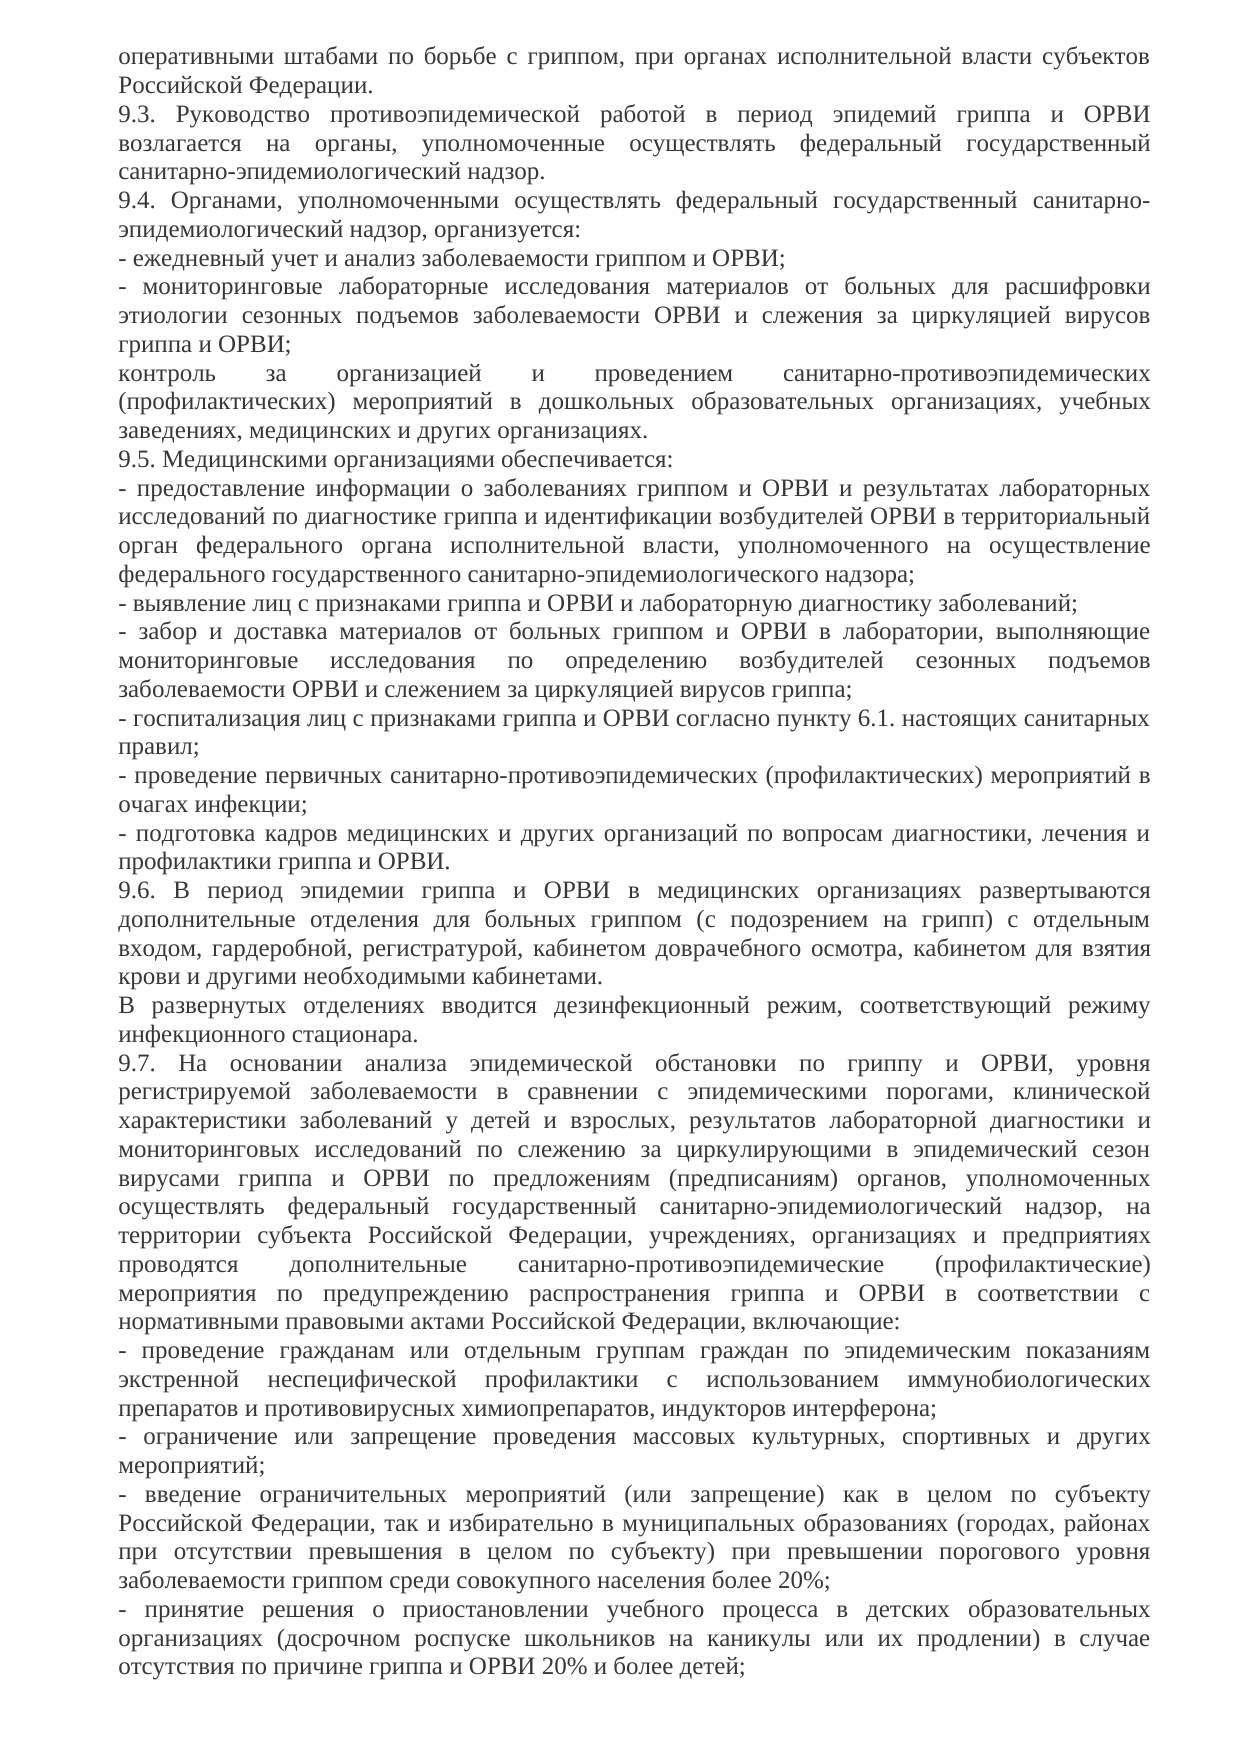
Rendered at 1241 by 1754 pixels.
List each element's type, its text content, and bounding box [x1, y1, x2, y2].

text - ежедневный учет и анализ заболеваемости гриппом и ОРВИ; [118, 243, 1152, 271]
text - выявление лиц с признаками гриппа и ОРВИ и лабораторную диагностику заболеваний; [118, 588, 1152, 616]
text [118, 41, 1152, 99]
text 9.7. На основании анализа эпидемической обстановки по гриппу и ОРВИ, уровня регистрируемой заболеваемости в сравнении с эпидемическими порогами, клинической характеристики заболеваний у детей и взрослых, результатов лабораторной диагностики и мониторинговых исследований по слежению за циркулирующими в эпидемический сезон вирусами гриппа и ОРВИ по предложениям (предписаниям) органов, уполномоченных осуществлять федеральный государственный санитарно-эпидемиологический надзор, на территории субъекта Российской Федерации, учреждениях, организациях и предприятиях проводятся дополнительные санитарно-противоэпидемические (профилактические) мероприятия по предупреждению распространения гриппа и ОРВИ в соответствии с нормативными правовыми актами Российской Федерации, включающие: [118, 1048, 1152, 1335]
text - принятие решения о приостановлении учебного процесса в детских образовательных организациях (досрочном роспуске школьников на каникулы или их продлении) в случае отсутствия по причине гриппа и ОРВИ 20% и более детей; [118, 1594, 1152, 1680]
text - ограничение или запрещение проведения массовых культурных, спортивных и других мероприятий; [118, 1421, 1152, 1479]
text 9.5. Медицинскими организациями обеспечивается: [118, 444, 1152, 473]
text - мониторинговые лабораторные исследования материалов от больных для расшифровки этиологии сезонных подъемов заболеваемости ОРВИ и слежения за циркуляцией вирусов гриппа и ОРВИ; [118, 271, 1152, 358]
text контроль за организацией и проведением санитарно-противоэпидемических (профилактических) мероприятий в дошкольных образовательных организациях, учебных заведениях, медицинских и других организациях. [118, 358, 1152, 444]
text - предоставление информации о заболеваниях гриппом и ОРВИ и результатах лабораторных исследований по диагностике гриппа и идентификации возбудителей ОРВИ в территориальный орган федерального органа исполнительной власти, уполномоченного на осуществление федерального государственного санитарно-эпидемиологического надзора; [118, 473, 1152, 588]
text - проведение первичных санитарно-противоэпидемических (профилактических) мероприятий в очагах инфекции; [118, 760, 1152, 818]
text 9.3. Руководство противоэпидемической работой в период эпидемий гриппа и ОРВИ возлагается на органы, уполномоченные осуществлять федеральный государственный санитарно-эпидемиологический надзор. [118, 99, 1152, 185]
text - подготовка кадров медицинских и других организаций по вопросам диагностики, лечения и профилактики гриппа и ОРВИ. [118, 818, 1152, 875]
text В развернутых отделениях вводится дезинфекционный режим, соответствующий режиму инфекционного стационара. [118, 990, 1152, 1048]
text 9.4. Органами, уполномоченными осуществлять федеральный государственный санитарно-эпидемиологический надзор, организуется: [118, 185, 1152, 243]
text - проведение гражданам или отдельным группам граждан по эпидемическим показаниям экстренной неспецифической профилактики с использованием иммунобиологических препаратов и противовирусных химиопрепаратов, индукторов интерферона; [118, 1335, 1152, 1421]
text - госпитализация лиц с признаками гриппа и ОРВИ согласно пункту 6.1. настоящих санитарных правил; [118, 703, 1152, 760]
text - введение ограничительных мероприятий (или запрещение) как в целом по субъекту Российской Федерации, так и избирательно в муниципальных образованиях (городах, районах при отсутствии превышения в целом по субъекту) при превышении порогового уровня заболеваемости гриппом среди совокупного населения более 20%; [118, 1479, 1152, 1594]
text - забор и доставка материалов от больных гриппом и ОРВИ в лаборатории, выполняющие мониторинговые исследования по определению возбудителей сезонных подъемов заболеваемости ОРВИ и слежением за циркуляцией вирусов гриппа; [118, 616, 1152, 703]
text 9.6. В период эпидемии гриппа и ОРВИ в медицинских организациях развертываются дополнительные отделения для больных гриппом (с подозрением на грипп) с отдельным входом, гардеробной, регистратурой, кабинетом доврачебного осмотра, кабинетом для взятия крови и другими необходимыми кабинетами. [118, 875, 1152, 990]
